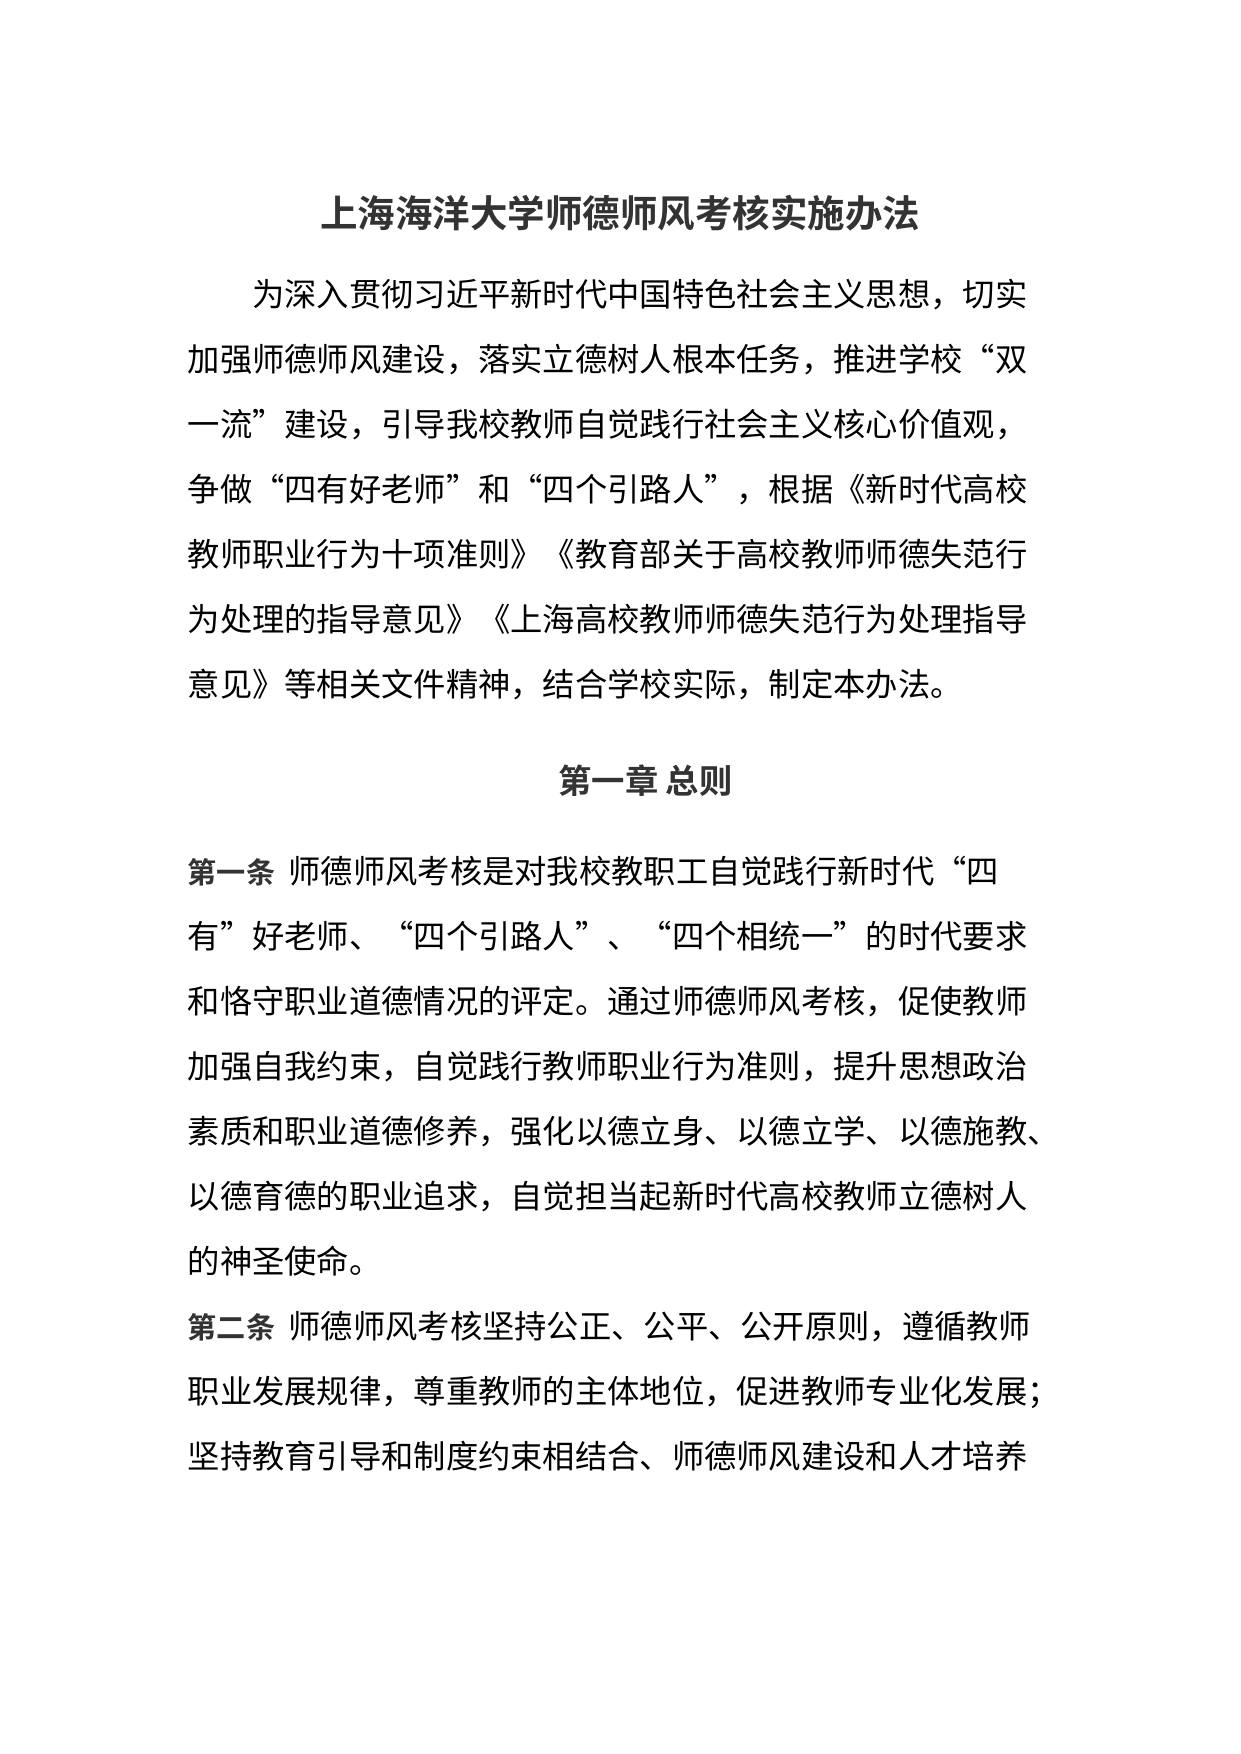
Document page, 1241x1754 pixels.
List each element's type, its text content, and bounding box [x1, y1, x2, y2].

text 上海海洋大学师德师风考核实施办法 [187, 178, 1053, 243]
text 为深入贯彻习近平新时代中国特色社会主义思想，切实加强师德师风建设，落实立德树人根本任务，推进学校“双一流”建设，引导我校教师自觉践行社会主义核心价值观，争做“四有好老师”和“四个引路人”，根据《新时代高校教师职业行为十项准则》《教育部关于高校教师师德失范行为处理的指导意见》《上海高校教师师德失范行为处理指导意见》等相关文件精神，结合学校实际，制定本办法。 [187, 259, 1053, 714]
text 第一章 总则 [187, 747, 1053, 812]
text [187, 1292, 1053, 1487]
text 第一条 师德师风考核是对我校教职工自觉践行新时代“四有”好老师、“四个引路人”、“四个相统一”的时代要求和恪守职业道德情况的评定。通过师德师风考核，促使教师加强自我约束，自觉践行教师职业行为准则，提升思想政治素质和职业道德修养，强化以德立身、以德立学、以德施教、以德育德的职业追求，自觉担当起新时代高校教师立德树人的神圣使命。 [187, 837, 1053, 1292]
